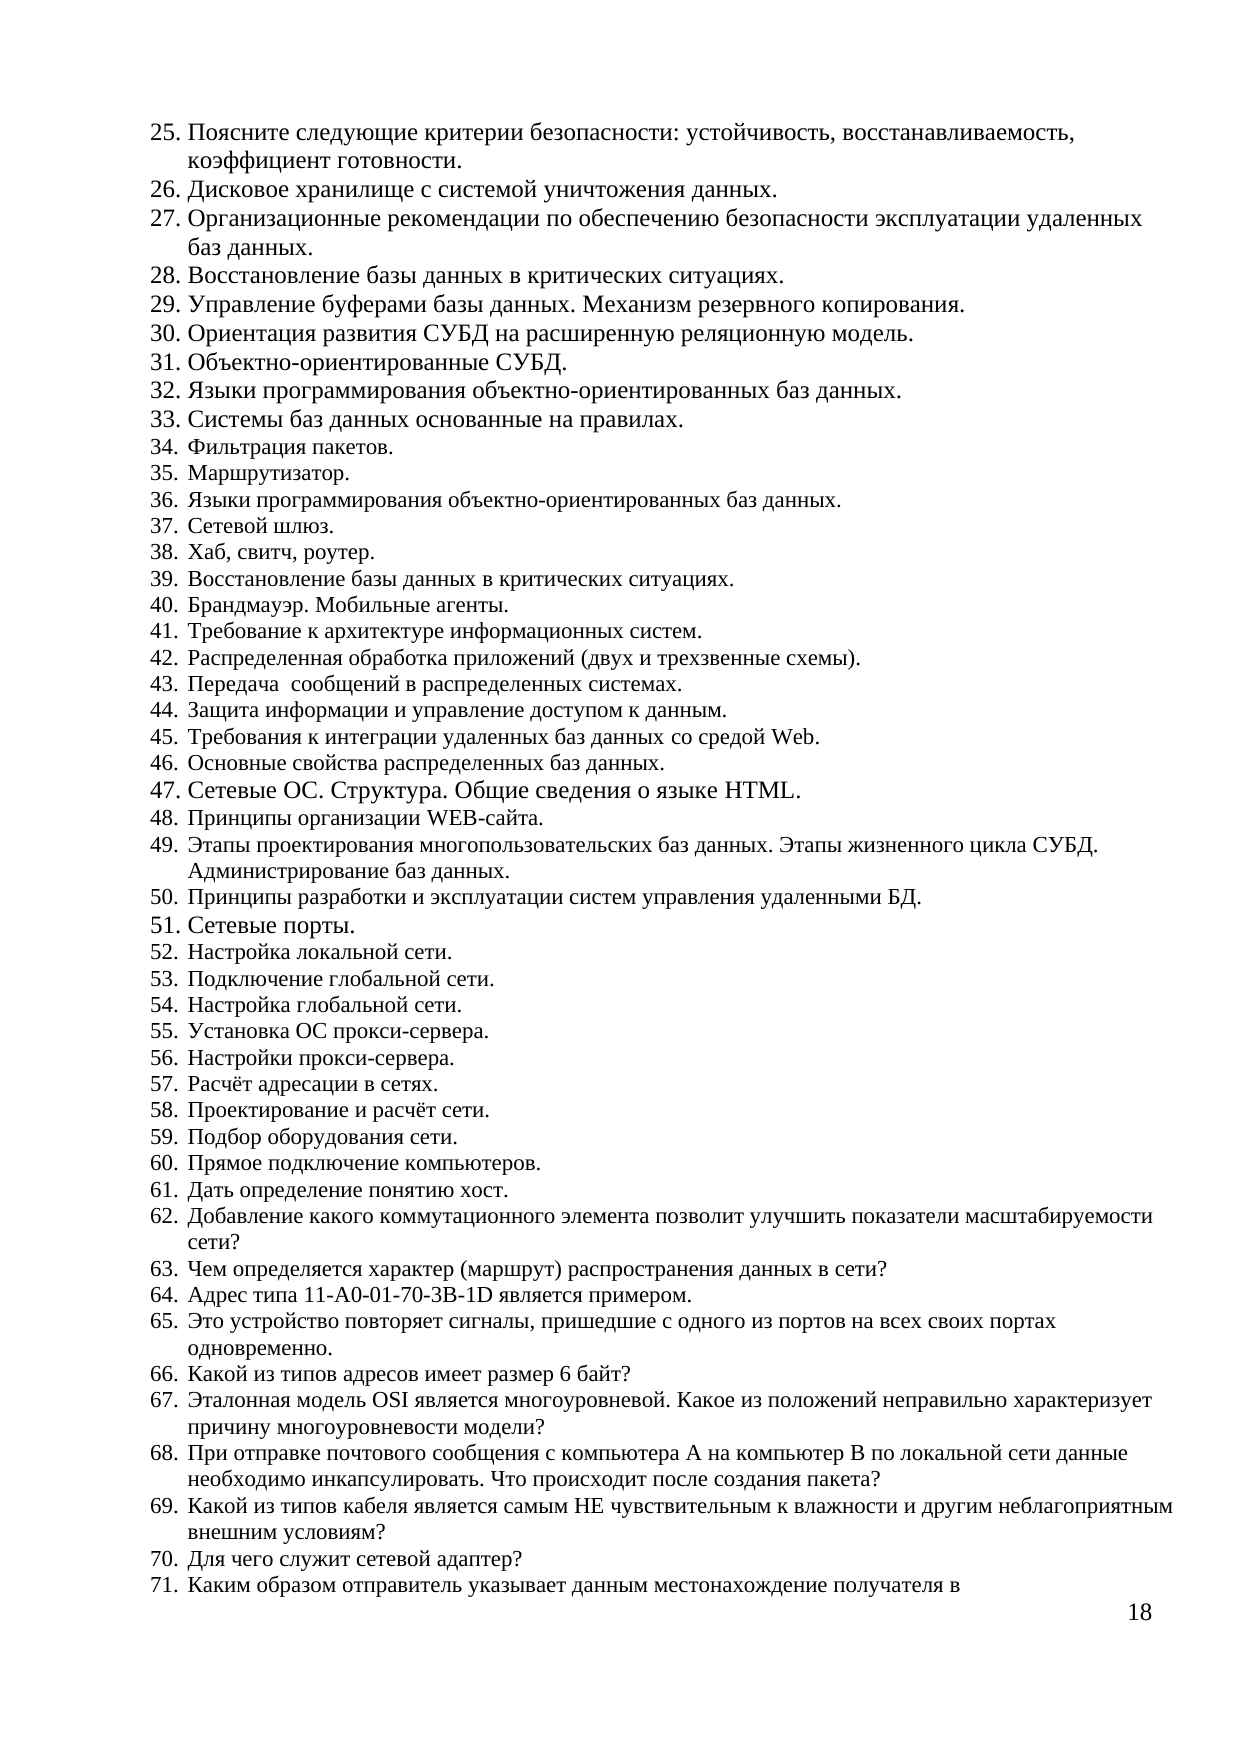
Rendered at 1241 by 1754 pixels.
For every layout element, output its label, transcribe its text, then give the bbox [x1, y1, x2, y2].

list Какой из типов адресов имеет размер 6 байт? [150, 1360, 1180, 1386]
list Установка ОС прокси-сервера. [150, 1017, 1180, 1044]
list Сетевые порты. [150, 910, 1180, 938]
list Языки программирования объектно-ориентированных баз данных. [150, 486, 1180, 512]
list Сетевые ОС. Структура. Общие сведения о языке HTML. [150, 776, 1180, 804]
list Фильтрация пакетов. [150, 433, 1180, 459]
list Поясните следующие критерии безопасности: устойчивость, восстанавливаемость, коэффициент готовности. [150, 117, 1180, 174]
list Управление буферами базы данных. Механизм резервного копирования. [150, 289, 1180, 318]
list Организационные рекомендации по обеспечению безопасности эксплуатации удаленных баз данных. [150, 203, 1180, 260]
list Основные свойства распределенных баз данных. [150, 749, 1180, 776]
list Для чего служит сетевой адаптер? [150, 1544, 1180, 1571]
list Адрес типа 11-А0-01-70-3В-1D является примером. [150, 1281, 1180, 1307]
list Брандмауэр. Мобильные агенты. [150, 591, 1180, 617]
list Защита информации и управление доступом к данным. [150, 696, 1180, 723]
list Передача сообщений в распределенных системах. [150, 670, 1180, 696]
list Настройка локальной сети. [150, 938, 1180, 965]
list Подключение глобальной сети. [150, 965, 1180, 991]
list Прямое подключение компьютеров. [150, 1149, 1180, 1176]
list Проектирование и расчёт сети. [150, 1097, 1180, 1123]
list Языки программирования объектно-ориентированных баз данных. [150, 375, 1180, 404]
list Настройки прокси-сервера. [150, 1044, 1180, 1070]
list Сетевой шлюз. [150, 512, 1180, 538]
list Хаб, свитч, роутер. [150, 538, 1180, 565]
list Чем определяется характер (маршрут) распространения данных в сети? [150, 1255, 1180, 1281]
list Системы баз данных основанные на правилах. [150, 404, 1180, 433]
list Ориентация развития СУБД на расширенную реляционную модель. [150, 318, 1180, 347]
list Маршрутизатор. [150, 459, 1180, 486]
list Добавление какого коммутационного элемента позволит улучшить показатели масштабируемости сети? [150, 1202, 1180, 1255]
list Требование к архитектуре информационных систем. [150, 617, 1180, 644]
list Это устройство повторяет сигналы, пришедшие с одного из портов на всех своих портах одновременно. [150, 1307, 1180, 1360]
list Каким образом отправитель указывает данным местонахождение получателя в [150, 1571, 1180, 1597]
list Какой из типов кабеля является самым НЕ чувствительным к влажности и другим неблагоприятным внешним условиям? [150, 1492, 1180, 1544]
list Восстановление базы данных в критических ситуациях. [150, 260, 1180, 289]
list Принципы организации WEB-сайта. [150, 804, 1180, 831]
list Дать определение понятию хост. [150, 1176, 1180, 1202]
list Подбор оборудования сети. [150, 1123, 1180, 1149]
list Эталонная модель OSI является многоуровневой. Какое из положений неправильно характеризует причину многоуровневости модели? [150, 1386, 1180, 1439]
list Распределенная обработка приложений (двух и трехзвенные схемы). [150, 644, 1180, 670]
list Требования к интеграции удаленных баз данных со средой Web. [150, 723, 1180, 749]
list При отправке почтового сообщения с компьютера А на компьютер В по локальной сети данные необходимо инкапсулировать. Что происходит после создания пакета? [150, 1439, 1180, 1492]
list Этапы проектирования многопользовательских баз данных. Этапы жизненного цикла СУБД. Администрирование баз данных. [150, 831, 1180, 883]
list Расчёт адресации в сетях. [150, 1070, 1180, 1097]
list Принципы разработки и эксплуатации систем управления удаленными БД. [150, 883, 1180, 910]
list Объектно-ориентированные СУБД. [150, 347, 1180, 375]
list Настройка глобальной сети. [150, 991, 1180, 1017]
list Дисковое хранилище с системой уничтожения данных. [150, 174, 1180, 203]
list Восстановление базы данных в критических ситуациях. [150, 565, 1180, 591]
